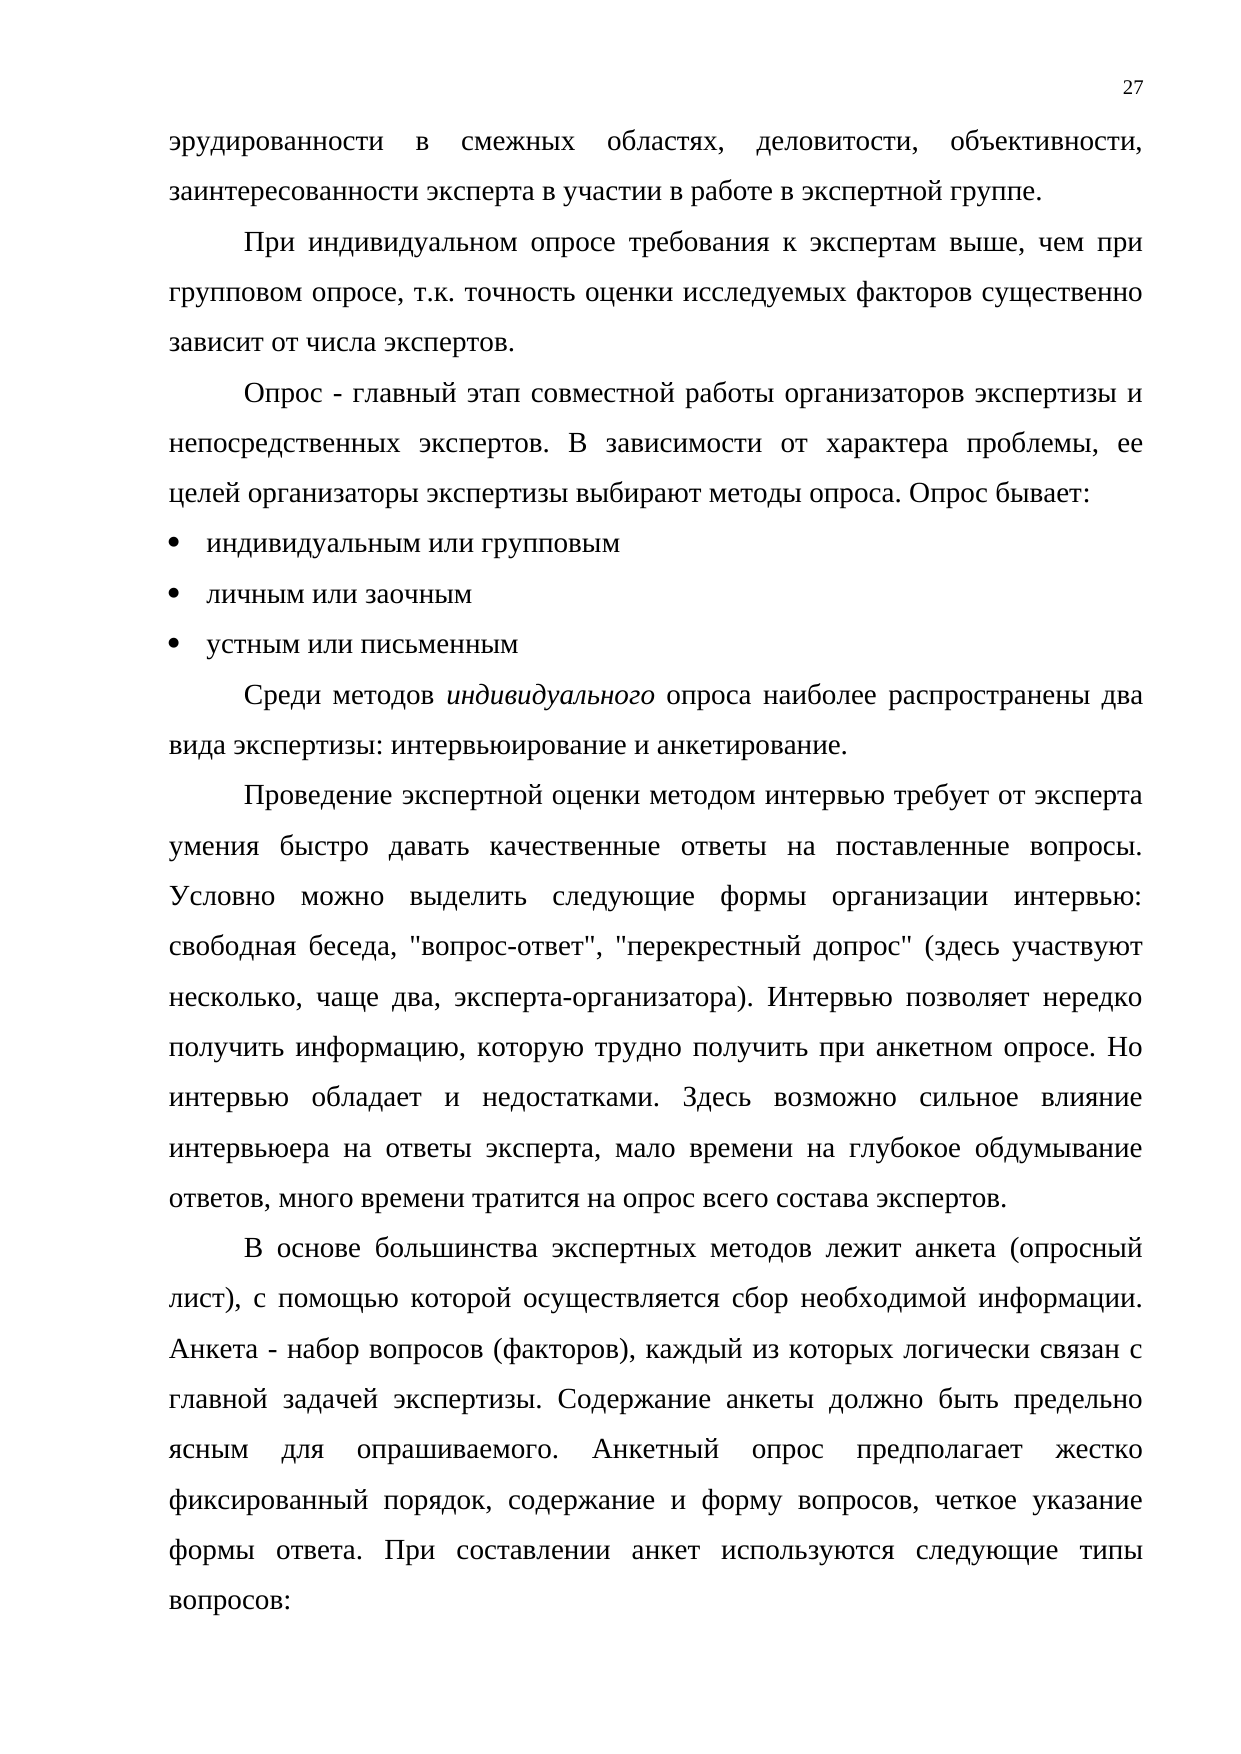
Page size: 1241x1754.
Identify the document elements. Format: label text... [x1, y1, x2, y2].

list устным или письменным [169, 626, 1144, 660]
text В основе большинства экспертных методов лежит анкета (опросный лист), с помощью которой осуществляется сбор необходимой информации. Анкета - набор вопросов (факторов), каждый из которых логически связан с главной задачей экспертизы. Содержание анкеты должно быть предельно ясным для опрашиваемого. Анкетный опрос предполагает жестко фиксированный порядок, содержание и форму вопросов, четкое указание формы ответа. При составлении анкет используются следующие типы вопросов: [169, 1230, 1144, 1616]
text Проведение экспертной оценки методом интервью требует от эксперта умения быстро давать качественные ответы на поставленные вопросы. Условно можно выделить следующие формы организации интервью: свободная беседа, "вопрос-ответ", "перекрестный допрос" (здесь участвуют несколько, чаще два, эксперта-организатора). Интервью позволяет нередко получить информацию, которую трудно получить при анкетном опросе. Но интервью обладает и недостатками. Здесь возможно сильное влияние интервьюера на ответы эксперта, мало времени на глубокое обдумывание ответов, много времени тратится на опрос всего состава экспертов. [169, 777, 1144, 1213]
text При индивидуальном опросе требования к экспертам выше, чем при групповом опросе, т.к. точность оценки исследуемых факторов существенно зависит от числа экспертов. [169, 224, 1144, 358]
text Среди методов индивидуального опроса наиболее распространены два вида экспертизы: интервьюирование и анкетирование. [169, 677, 1144, 761]
list индивидуальным или групповым [169, 526, 1144, 559]
text Опрос - главный этап совместной работы организаторов экспертизы и непосредственных экспертов. В зависимости от характера проблемы, ее целей организаторы экспертизы выбирают методы опроса. Опрос бывает: [169, 375, 1144, 509]
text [169, 123, 1144, 207]
list личным или заочным [169, 576, 1144, 610]
